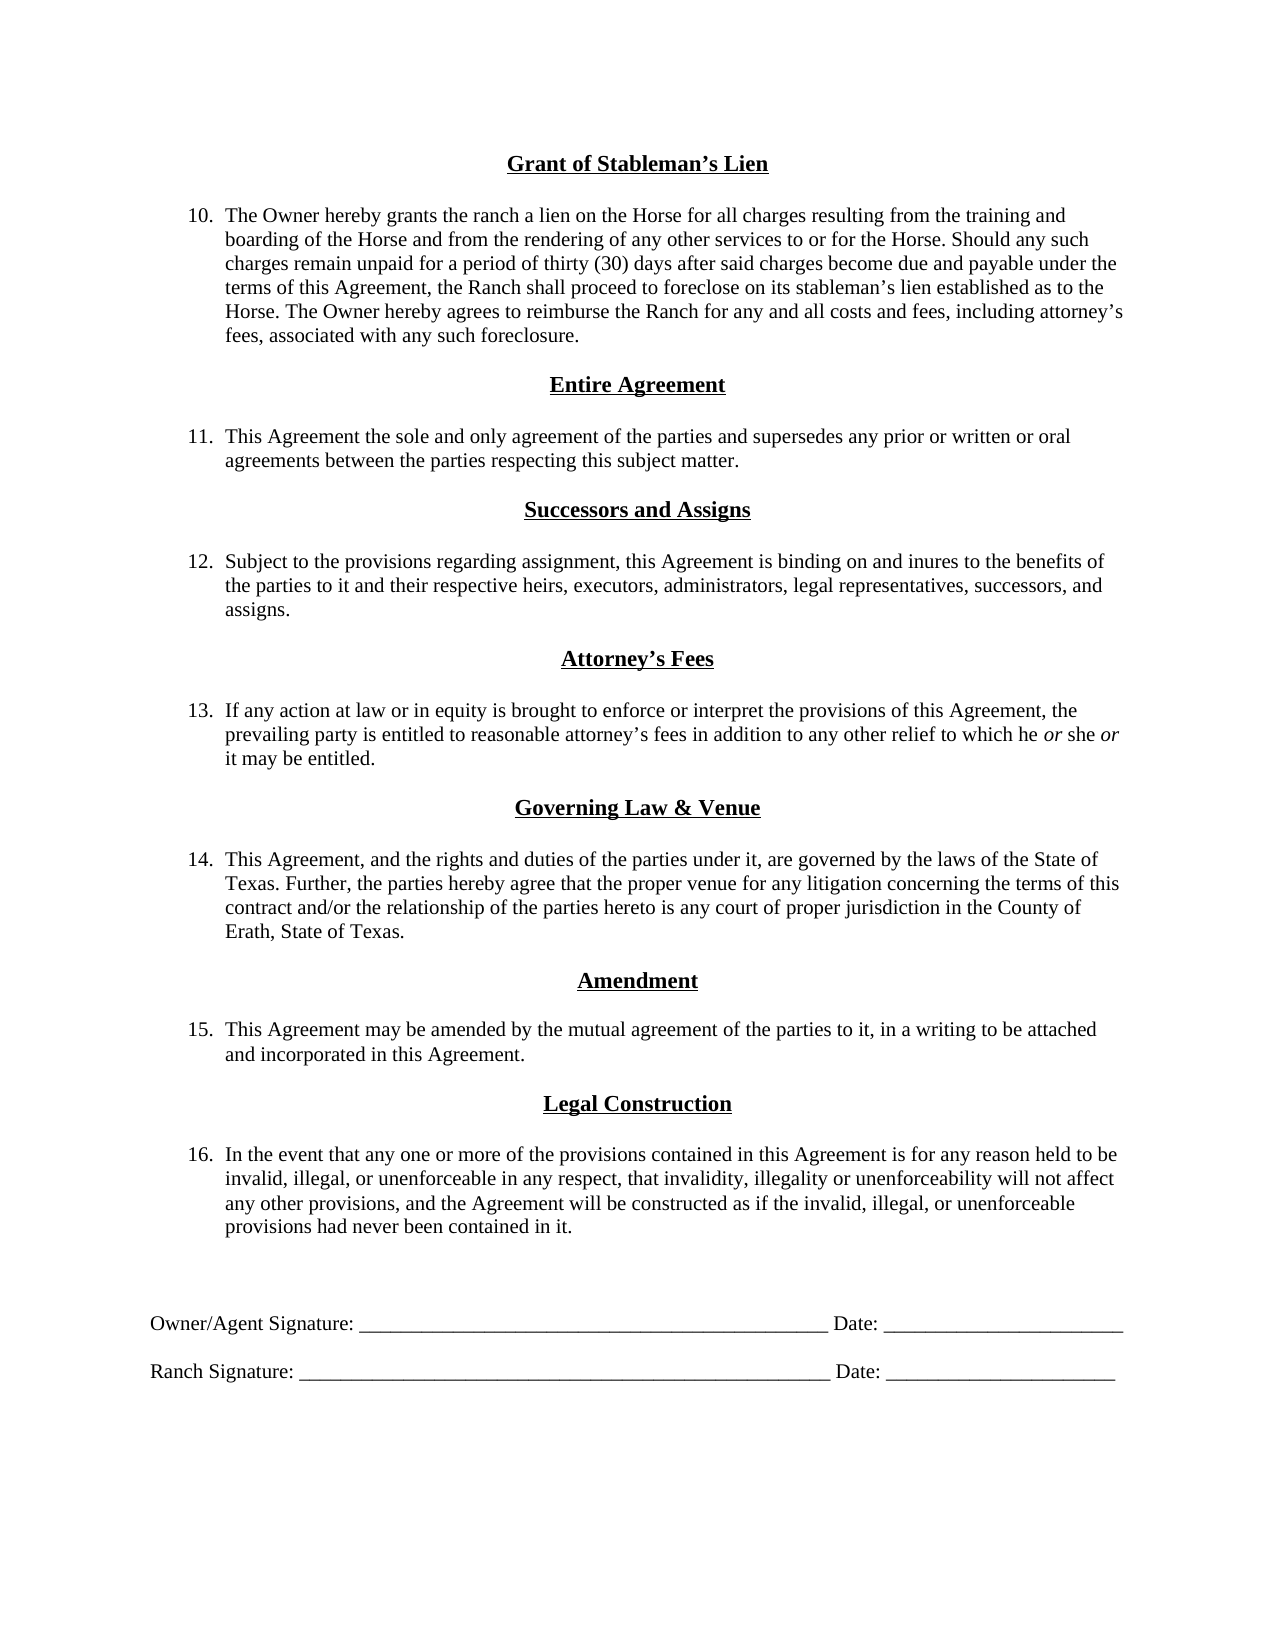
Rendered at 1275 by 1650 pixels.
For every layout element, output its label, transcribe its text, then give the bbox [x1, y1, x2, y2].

list This Agreement, and the rights and duties of the parties under it, are governed by the laws of the State of Texas. Further, the parties hereby agree that the proper venue for any litigation concerning the terms of this contract and/or the relationship of the parties hereto is any court of proper jurisdiction in the County of Erath, State of Texas. [187, 847, 1125, 943]
list This Agreement the sole and only agreement of the parties and supersedes any prior or written or oral agreements between the parties respecting this subject matter. [187, 424, 1125, 472]
text Grant of Stableman’s Lien [150, 150, 1125, 176]
text Legal Construction [150, 1089, 1125, 1116]
list In the event that any one or more of the provisions contained in this Agreement is for any reason held to be invalid, illegal, or unenforceable in any respect, that invalidity, illegality or unenforceability will not affect any other provisions, and the Agreement will be constructed as if the invalid, illegal, or unenforceable provisions had never been contained in it. [187, 1142, 1125, 1238]
list If any action at law or in equity is brought to enforce or interpret the provisions of this Agreement, the prevailing party is entitled to reasonable attorney’s fees in addition to any other relief to which he or she or it may be entitled. [187, 698, 1125, 770]
text Owner/Agent Signature: _____________________________________________ Date: _______________________ [150, 1311, 1125, 1335]
text Amendment [150, 967, 1125, 993]
list This Agreement may be amended by the mutual agreement of the parties to it, in a writing to be attached and incorporated in this Agreement. [187, 1017, 1125, 1066]
text Ranch Signature: ___________________________________________________ Date: ______________________ [150, 1359, 1125, 1383]
list The Owner hereby grants the ranch a lien on the Horse for all charges resulting from the training and boarding of the Horse and from the rendering of any other services to or for the Horse. Should any such charges remain unpaid for a period of thirty (30) days after said charges become due and payable under the terms of this Agreement, the Ranch shall proceed to foreclose on its stableman’s lien established as to the Horse. The Owner hereby agrees to reimburse the Ranch for any and all costs and fees, including attorney’s fees, associated with any such foreclosure. [187, 203, 1125, 347]
text Attorney’s Fees [150, 645, 1125, 671]
text Entire Agreement [150, 371, 1125, 397]
list Subject to the provisions regarding assignment, this Agreement is binding on and inures to the benefits of the parties to it and their respective heirs, executors, administrators, legal representatives, successors, and assigns. [187, 549, 1125, 621]
text Governing Law & Venue [150, 794, 1125, 820]
text Successors and Assigns [150, 496, 1125, 522]
